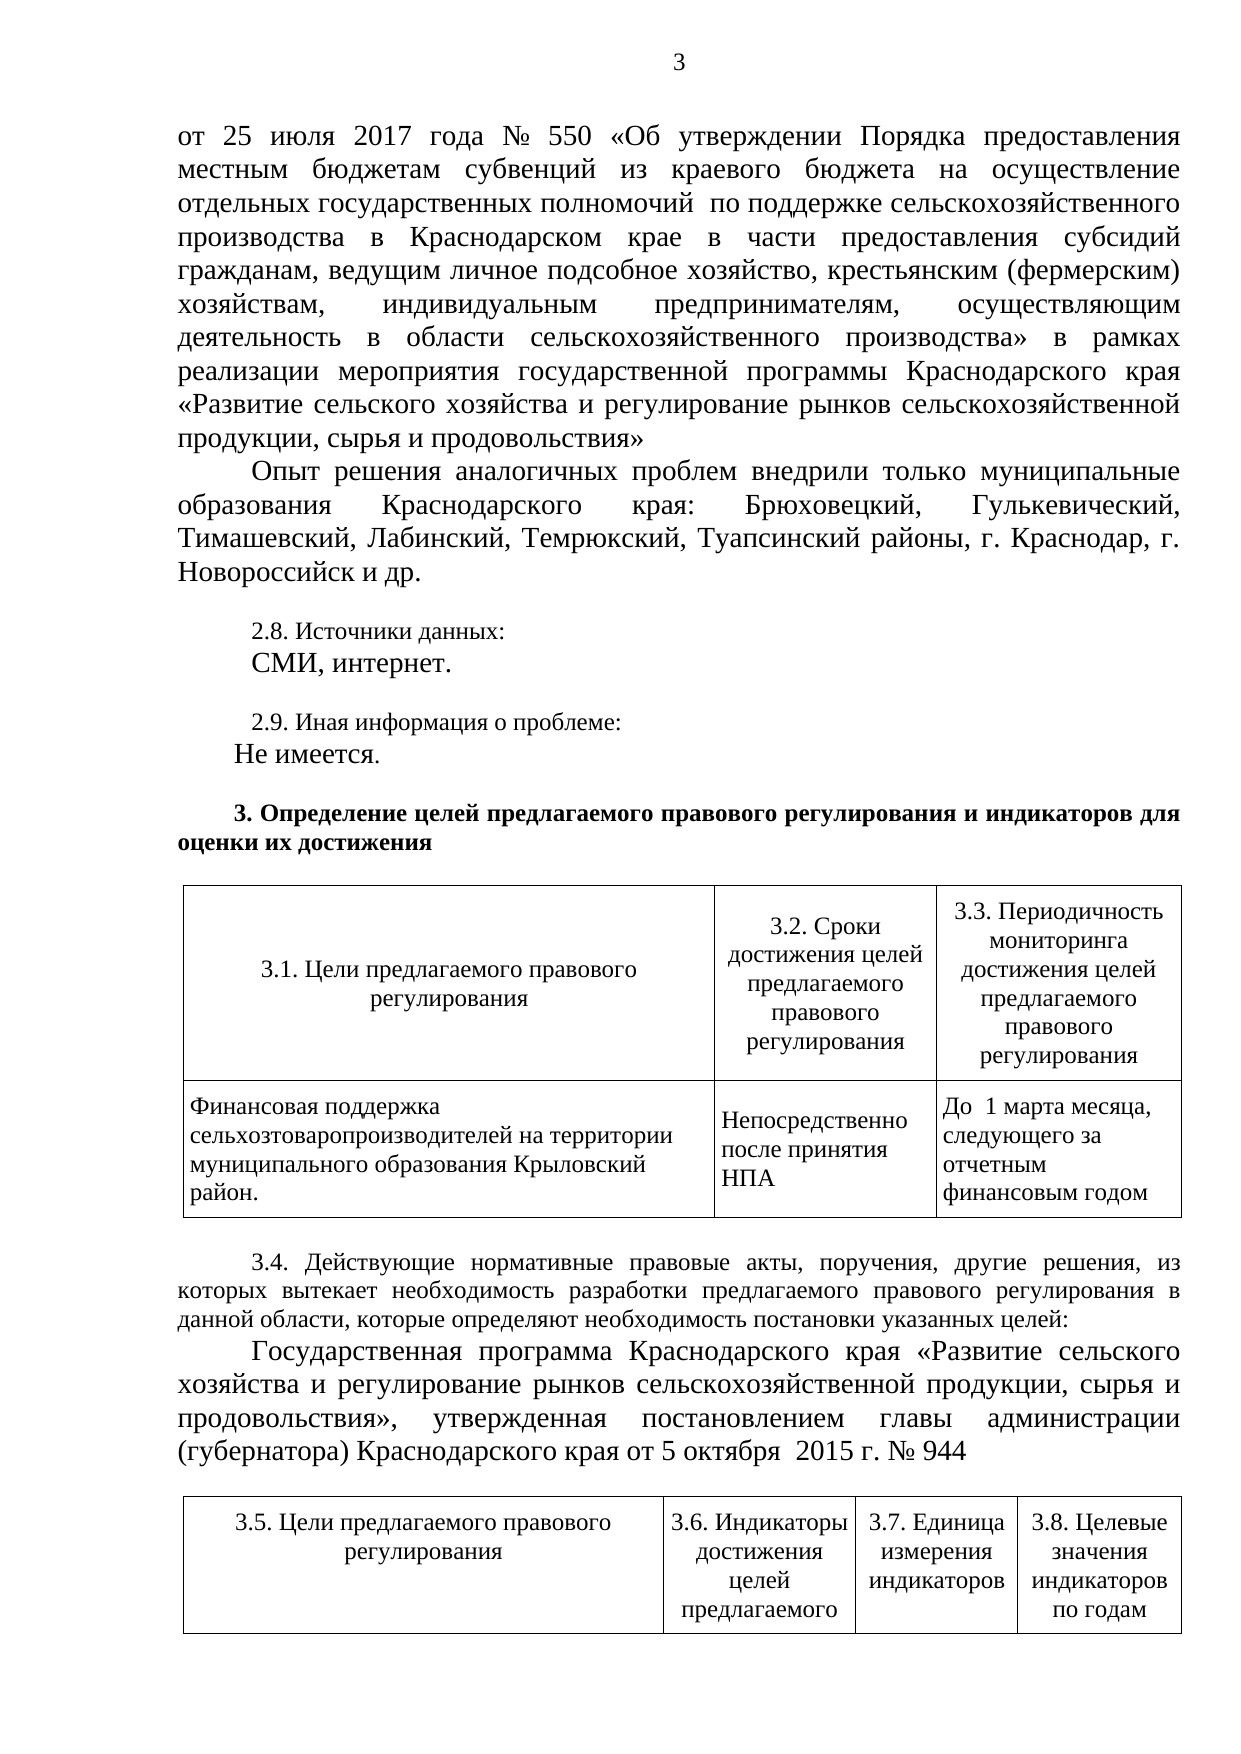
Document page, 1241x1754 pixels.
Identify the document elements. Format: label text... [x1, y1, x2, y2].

text 3. Определение целей предлагаемого правового регулирования и индикаторов для оценки их достижения [177, 798, 1181, 856]
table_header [1018, 1497, 1181, 1633]
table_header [856, 1497, 1017, 1633]
text Опыт решения аналогичных проблем внедрили только муниципальные образования Краснодарского края: Брюховецкий, Гулькевический, Тимашевский, Лабинский, Темрюкский, Туапсинский районы, г. Краснодар, г. Новороссийск и др. [177, 453, 1181, 588]
text Не имеется. [177, 736, 1181, 770]
table_cell До 1 марта месяца, следующего за отчетным финансовым годом [937, 1081, 1181, 1217]
table_cell Финансовая поддержка сельхозтоваропроизводителей на территории муниципального образования Крыловский район. [184, 1081, 714, 1217]
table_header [664, 1497, 855, 1633]
text 2.8. Источники данных: [177, 616, 1181, 645]
text СМИ, интернет. [177, 645, 1181, 679]
text 3.4. Действующие нормативные правовые акты, поручения, другие решения, из которых вытекает необходимость разработки предлагаемого правового регулирования в данной области, которые определяют необходимость постановки указанных целей: [177, 1247, 1181, 1333]
table_header 3.2. Сроки достижения целей предлагаемого правового регулирования [715, 886, 936, 1079]
table_cell Непосредственно после принятия НПА [715, 1081, 936, 1217]
table_header 3.3. Периодичность мониторинга достижения целей предлагаемого правового регулирования [937, 886, 1181, 1079]
text Государственная программа Краснодарского края «Развитие сельского хозяйства и регулирование рынков сельскохозяйственной продукции, сырья и продовольствия», утвержденная постановлением главы администрации (губернатора) Краснодарского края от 5 октября 2015 г. № 944 [177, 1333, 1181, 1467]
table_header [184, 1497, 663, 1633]
table_header 3.1. Цели предлагаемого правового регулирования [184, 886, 714, 1079]
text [177, 118, 1181, 453]
text 2.9. Иная информация о проблеме: [177, 707, 1181, 736]
